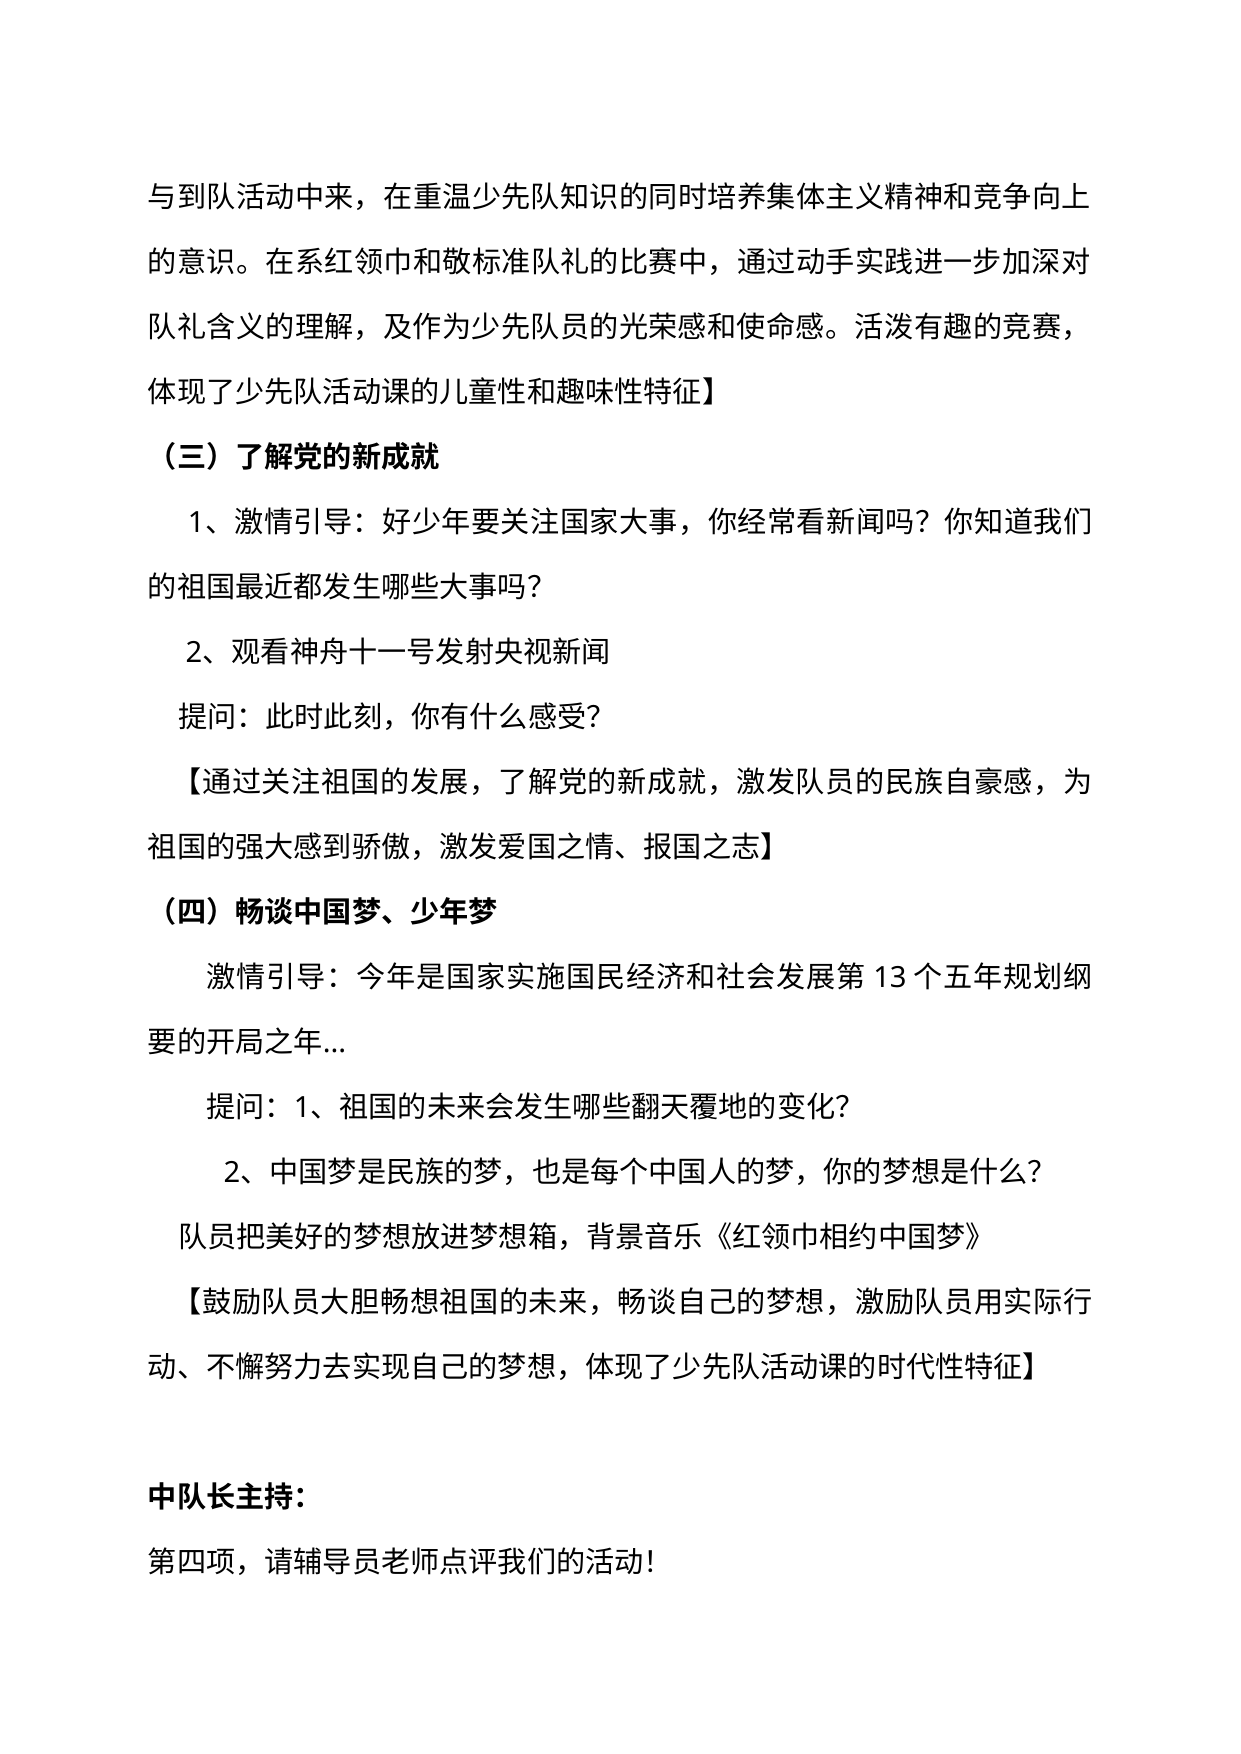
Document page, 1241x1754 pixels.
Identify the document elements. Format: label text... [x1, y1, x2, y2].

list （三）了解党的新成就 [148, 422, 1093, 487]
text （四）畅谈中国梦、少年梦 [148, 877, 1093, 942]
text 提问：此时此刻，你有什么感受？ [148, 682, 1093, 747]
list 队员把美好的梦想放进梦想箱，背景音乐《红领巾相约中国梦》 [148, 1202, 1093, 1267]
text 【鼓励队员大胆畅想祖国的未来，畅谈自己的梦想，激励队员用实际行动、不懈努力去实现自己的梦想，体现了少先队活动课的时代性特征】 [148, 1267, 1093, 1397]
list 激情引导：今年是国家实施国民经济和社会发展第13个五年规划纲要的开局之年... [148, 942, 1093, 1072]
text 中队长主持： [148, 1462, 1093, 1527]
text 2、观看神舟十一号发射央视新闻 [148, 617, 1093, 682]
list 提问：1、祖国的未来会发生哪些翻天覆地的变化？ [148, 1072, 1093, 1137]
list 2、中国梦是民族的梦，也是每个中国人的梦，你的梦想是什么？ [148, 1137, 1093, 1202]
text 1、激情引导：好少年要关注国家大事，你经常看新闻吗？你知道我们的祖国最近都发生哪些大事吗？ [148, 487, 1093, 617]
text 第四项，请辅导员老师点评我们的活动！ [148, 1527, 1093, 1592]
text 【通过关注祖国的发展，了解党的新成就，激发队员的民族自豪感，为祖国的强大感到骄傲，激发爱国之情、报国之志】 [148, 747, 1093, 877]
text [148, 162, 1093, 422]
